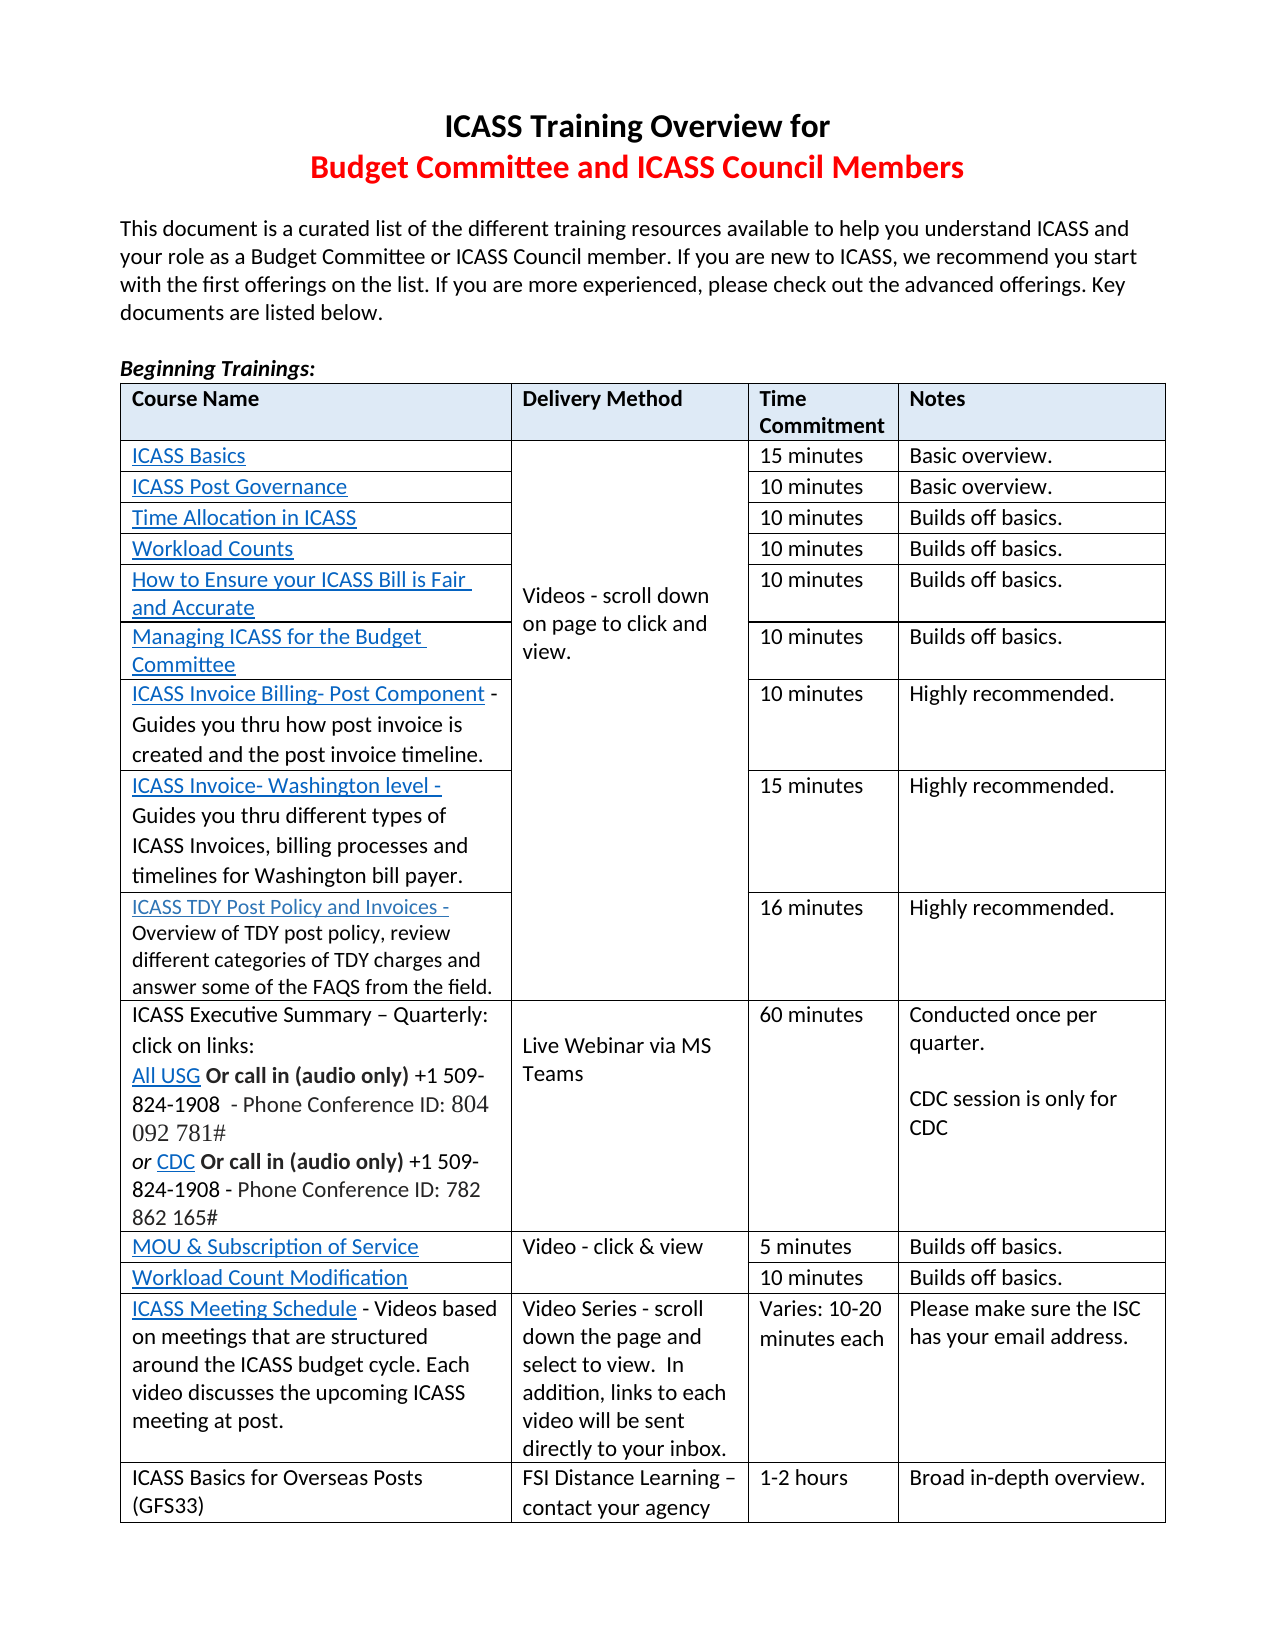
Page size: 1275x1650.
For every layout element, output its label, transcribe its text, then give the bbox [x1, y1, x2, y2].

table_header Course Name [121, 384, 511, 440]
table_cell Highly recommended. [899, 893, 1165, 999]
text ICASS Training Overview for [120, 105, 1155, 146]
table_cell Builds off basics. [899, 623, 1165, 678]
table_cell ICASS Invoice Billing- Post Component - Guides you thru how post invoice is created and the post invoice timeline. [121, 680, 511, 770]
table_cell ICASS Basics [121, 441, 511, 471]
table_cell 60 minutes [749, 1001, 898, 1231]
table_cell ICASS Executive Summary – Quarterly: click on links: All USG Or call in (audio only) +1 509-824-1908 - Phone Conference ID: 804 092 781# or CDC Or call in (audio only) +1 509-824-1908 - Phone Conference ID: 782 862 165# [121, 1001, 511, 1231]
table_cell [121, 1463, 511, 1522]
table_cell Builds off basics. [899, 1263, 1165, 1293]
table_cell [899, 1463, 1165, 1522]
table_cell ICASS Meeting Schedule - Videos based on meetings that are structured around the ICASS budget cycle. Each video discusses the upcoming ICASS meeting at post. [121, 1294, 511, 1462]
table_cell 5 minutes [749, 1232, 898, 1262]
table_cell 10 minutes [749, 534, 898, 564]
table_cell Live Webinar via MS Teams [512, 1001, 748, 1231]
table_cell 10 minutes [749, 565, 898, 621]
table_cell Managing ICASS for the Budget Committee [121, 623, 511, 678]
table_cell Varies: 10-20 minutes each [749, 1294, 898, 1462]
table_cell Workload Count Modification [121, 1263, 511, 1293]
table_cell 16 minutes [749, 893, 898, 999]
table_cell Highly recommended. [899, 680, 1165, 770]
table_cell Builds off basics. [899, 534, 1165, 564]
table_cell Video - click & view [512, 1232, 748, 1293]
table_cell Video Series - scroll down the page and select to view. In addition, links to each video will be sent directly to your inbox. [512, 1294, 748, 1462]
table_cell Basic overview. [899, 441, 1165, 471]
table_cell Builds off basics. [899, 565, 1165, 621]
table_cell 10 minutes [749, 680, 898, 770]
table_cell 15 minutes [749, 441, 898, 471]
table_cell 10 minutes [749, 1263, 898, 1293]
table_cell Builds off basics. [899, 1232, 1165, 1262]
table_header Time Commitment [749, 384, 898, 440]
table_cell Workload Counts [121, 534, 511, 564]
table_cell 10 minutes [749, 623, 898, 678]
table_cell Please make sure the ISC has your email address. [899, 1294, 1165, 1462]
table_cell MOU & Subscription of Service [121, 1232, 511, 1262]
table_cell ICASS Post Governance [121, 472, 511, 502]
table_cell Basic overview. [899, 472, 1165, 502]
table_cell How to Ensure your ICASS Bill is Fair and Accurate [121, 565, 511, 621]
table_header Notes [899, 384, 1165, 440]
table_cell 10 minutes [749, 503, 898, 533]
table_cell 10 minutes [749, 472, 898, 502]
text Beginning Trainings: [120, 354, 1155, 383]
text Budget Committee and ICASS Council Members [120, 146, 1155, 186]
table_cell Videos - scroll down on page to click and view. [512, 441, 748, 999]
table_cell ICASS TDY Post Policy and Invoices - Overview of TDY post policy, review different categories of TDY charges and answer some of the FAQS from the field. [121, 893, 511, 999]
table_cell Time Allocation in ICASS [121, 503, 511, 533]
table_cell ICASS Invoice- Washington level -Guides you thru different types of ICASS Invoices, billing processes and timelines for Washington bill payer. [121, 771, 511, 892]
table_cell Conducted once per quarter. CDC session is only for CDC [899, 1001, 1165, 1231]
table_cell Builds off basics. [899, 503, 1165, 533]
text This document is a curated list of the different training resources available to help you understand ICASS and your role as a Budget Committee or ICASS Council member. If you are new to ICASS, we recommend you start with the first offerings on the list. If you are more experienced, please check out the advanced offerings. Key documents are listed below. [120, 214, 1155, 327]
table_cell 15 minutes [749, 771, 898, 892]
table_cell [512, 1463, 748, 1522]
table_cell 1-2 hours [749, 1463, 898, 1522]
table_cell Highly recommended. [899, 771, 1165, 892]
table_header Delivery Method [512, 384, 748, 440]
